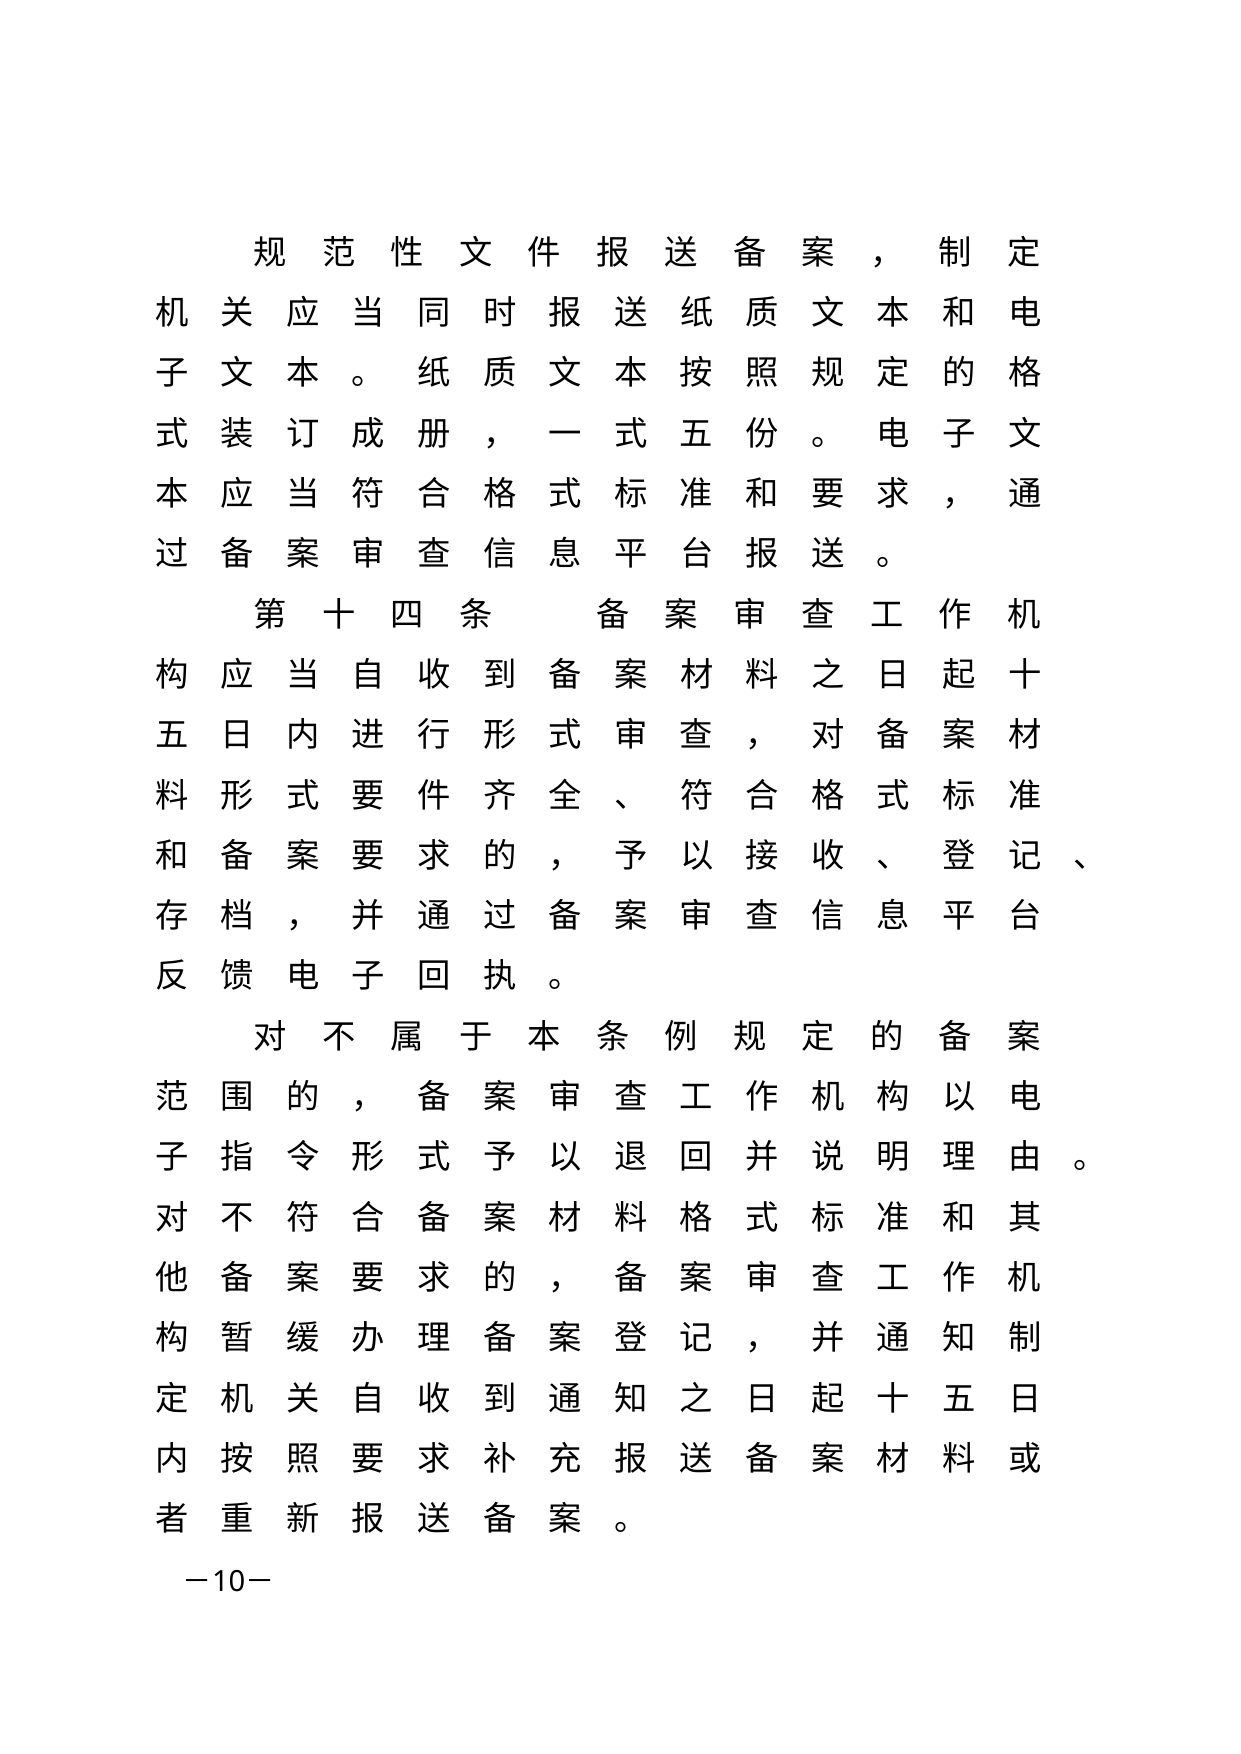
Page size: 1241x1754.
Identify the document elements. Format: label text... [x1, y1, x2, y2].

text 规范性文件报送备案，制定机关应当同时报送纸质文本和电子文本。纸质文本按照规定的格式装订成册，一式五份。电子文本应当符合格式标准和要求，通过备案审查信息平台报送。 [155, 219, 1073, 581]
text 对不属于本条例规定的备案范围的，备案审查工作机构以电子指令形式予以退回并说明理由。对不符合备案材料格式标准和其他备案要求的，备案审查工作机构暂缓办理备案登记，并通知制定机关自收到通知之日起十五日内按照要求补充报送备案材料或者重新报送备案。 [155, 1003, 1073, 1546]
text 第十四条 备案审查工作机构应当自收到备案材料之日起十五日内进行形式审查，对备案材料形式要件齐全、符合格式标准和备案要求的，予以接收、登记、存档，并通过备案审查信息平台反馈电子回执。 [155, 581, 1073, 1003]
